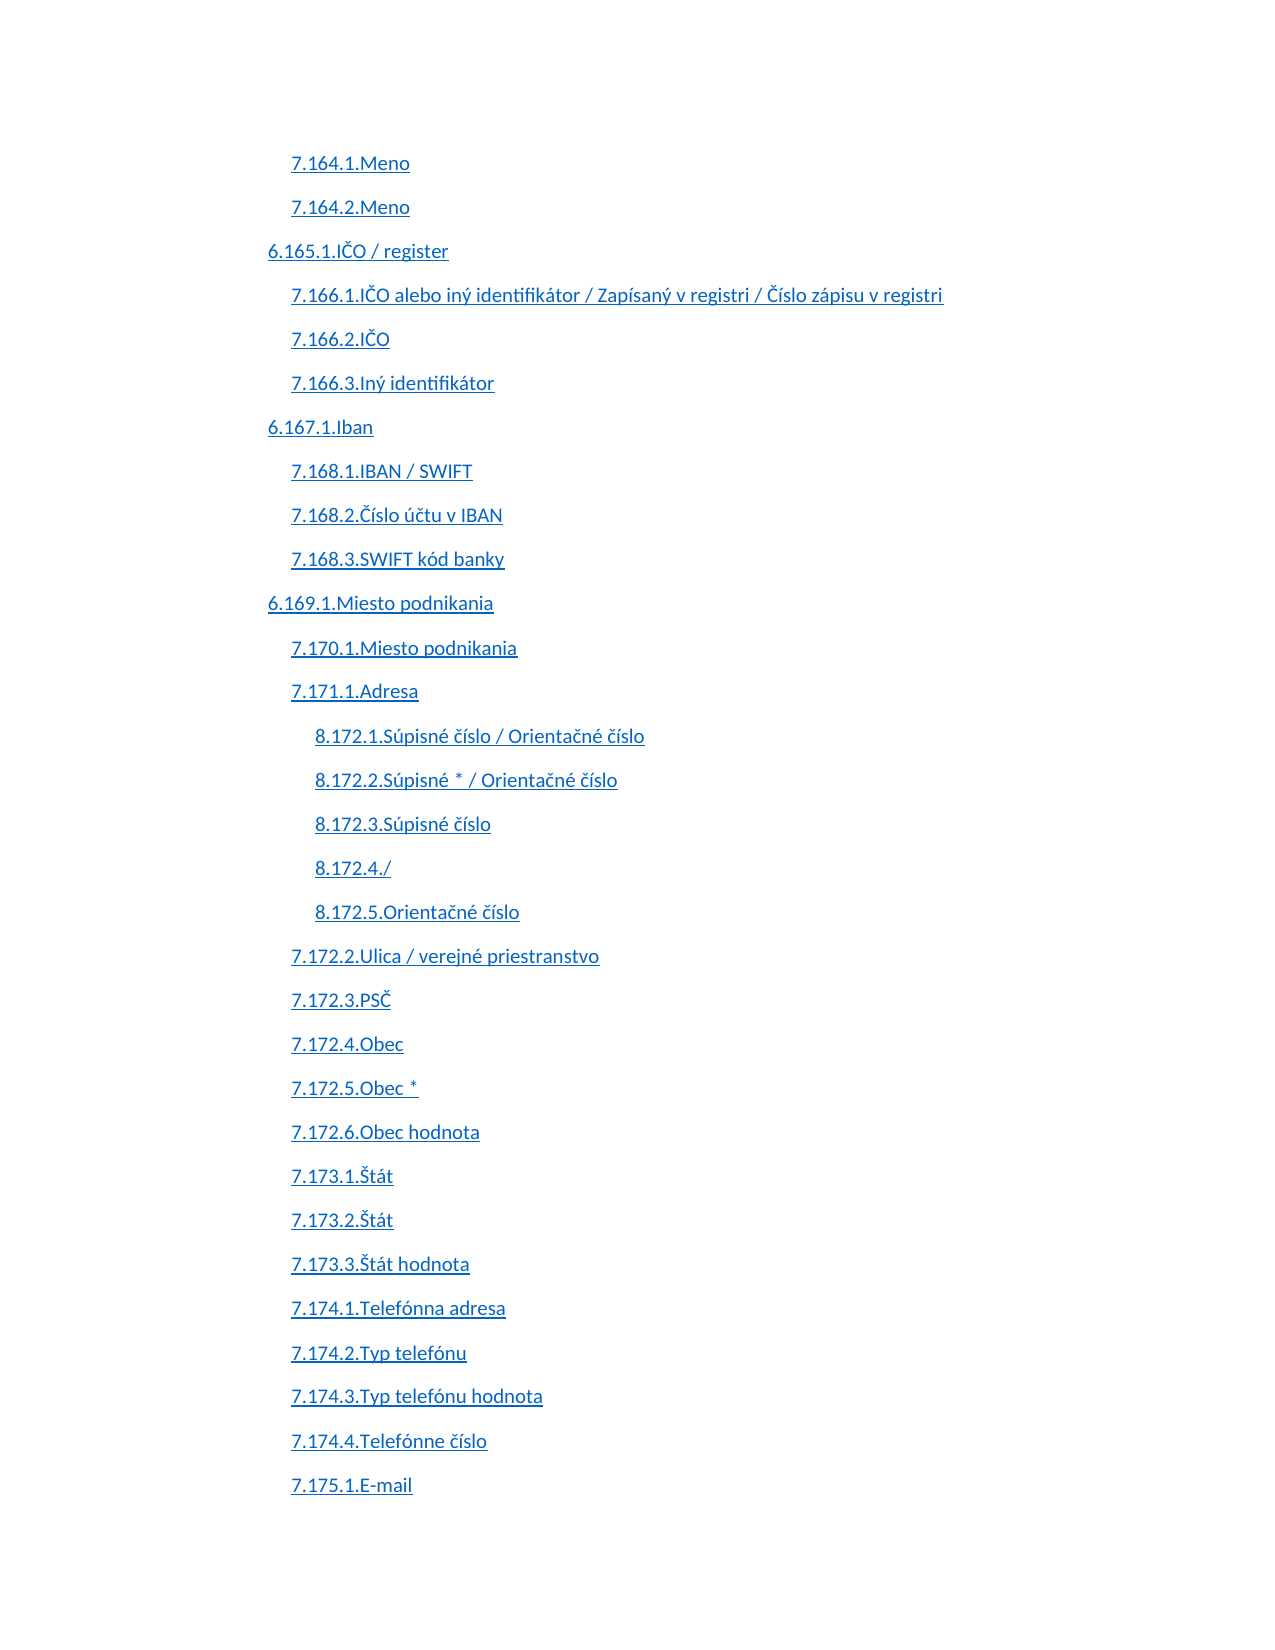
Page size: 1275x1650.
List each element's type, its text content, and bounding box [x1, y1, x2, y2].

text 7.172.6.Obec hodnota [150, 1119, 1125, 1145]
text 7.172.3.PSČ [150, 987, 1125, 1013]
text 6.165.1.IČO / register [150, 238, 1125, 263]
text 7.168.3.SWIFT kód banky [150, 547, 1125, 572]
text 7.164.1.Meno [150, 150, 1125, 175]
text 6.169.1.Miesto podnikania [150, 591, 1125, 616]
text 6.167.1.Iban [150, 414, 1125, 440]
text 7.173.1.Štát [150, 1163, 1125, 1189]
text 8.172.5.Orientačné číslo [150, 899, 1125, 924]
text 8.172.3.Súpisné číslo [150, 811, 1125, 836]
text 7.175.1.E-mail [150, 1472, 1125, 1497]
text 7.164.2.Meno [150, 194, 1125, 219]
text 8.172.4./ [150, 855, 1125, 880]
text 7.172.2.Ulica / verejné priestranstvo [150, 943, 1125, 968]
text 7.172.4.Obec [150, 1031, 1125, 1057]
text 7.174.3.Typ telefónu hodnota [150, 1384, 1125, 1409]
text 7.173.3.Štát hodnota [150, 1252, 1125, 1277]
text 7.166.1.IČO alebo iný identifikátor / Zapísaný v registri / Číslo zápisu v registri [150, 282, 1125, 308]
text 7.173.2.Štát [150, 1207, 1125, 1233]
text 8.172.1.Súpisné číslo / Orientačné číslo [150, 723, 1125, 748]
text 8.172.2.Súpisné * / Orientačné číslo [150, 767, 1125, 792]
text 7.174.4.Telefónne číslo [150, 1428, 1125, 1453]
text 7.168.1.IBAN / SWIFT [150, 458, 1125, 484]
text 7.171.1.Adresa [150, 679, 1125, 704]
text 7.174.2.Typ telefónu [150, 1340, 1125, 1365]
text 7.174.1.Telefónna adresa [150, 1296, 1125, 1321]
text 7.172.5.Obec * [150, 1075, 1125, 1101]
text 7.168.2.Číslo účtu v IBAN [150, 502, 1125, 528]
text 7.166.3.Iný identifikátor [150, 370, 1125, 396]
text 7.170.1.Miesto podnikania [150, 635, 1125, 660]
text 7.166.2.IČO [150, 326, 1125, 352]
